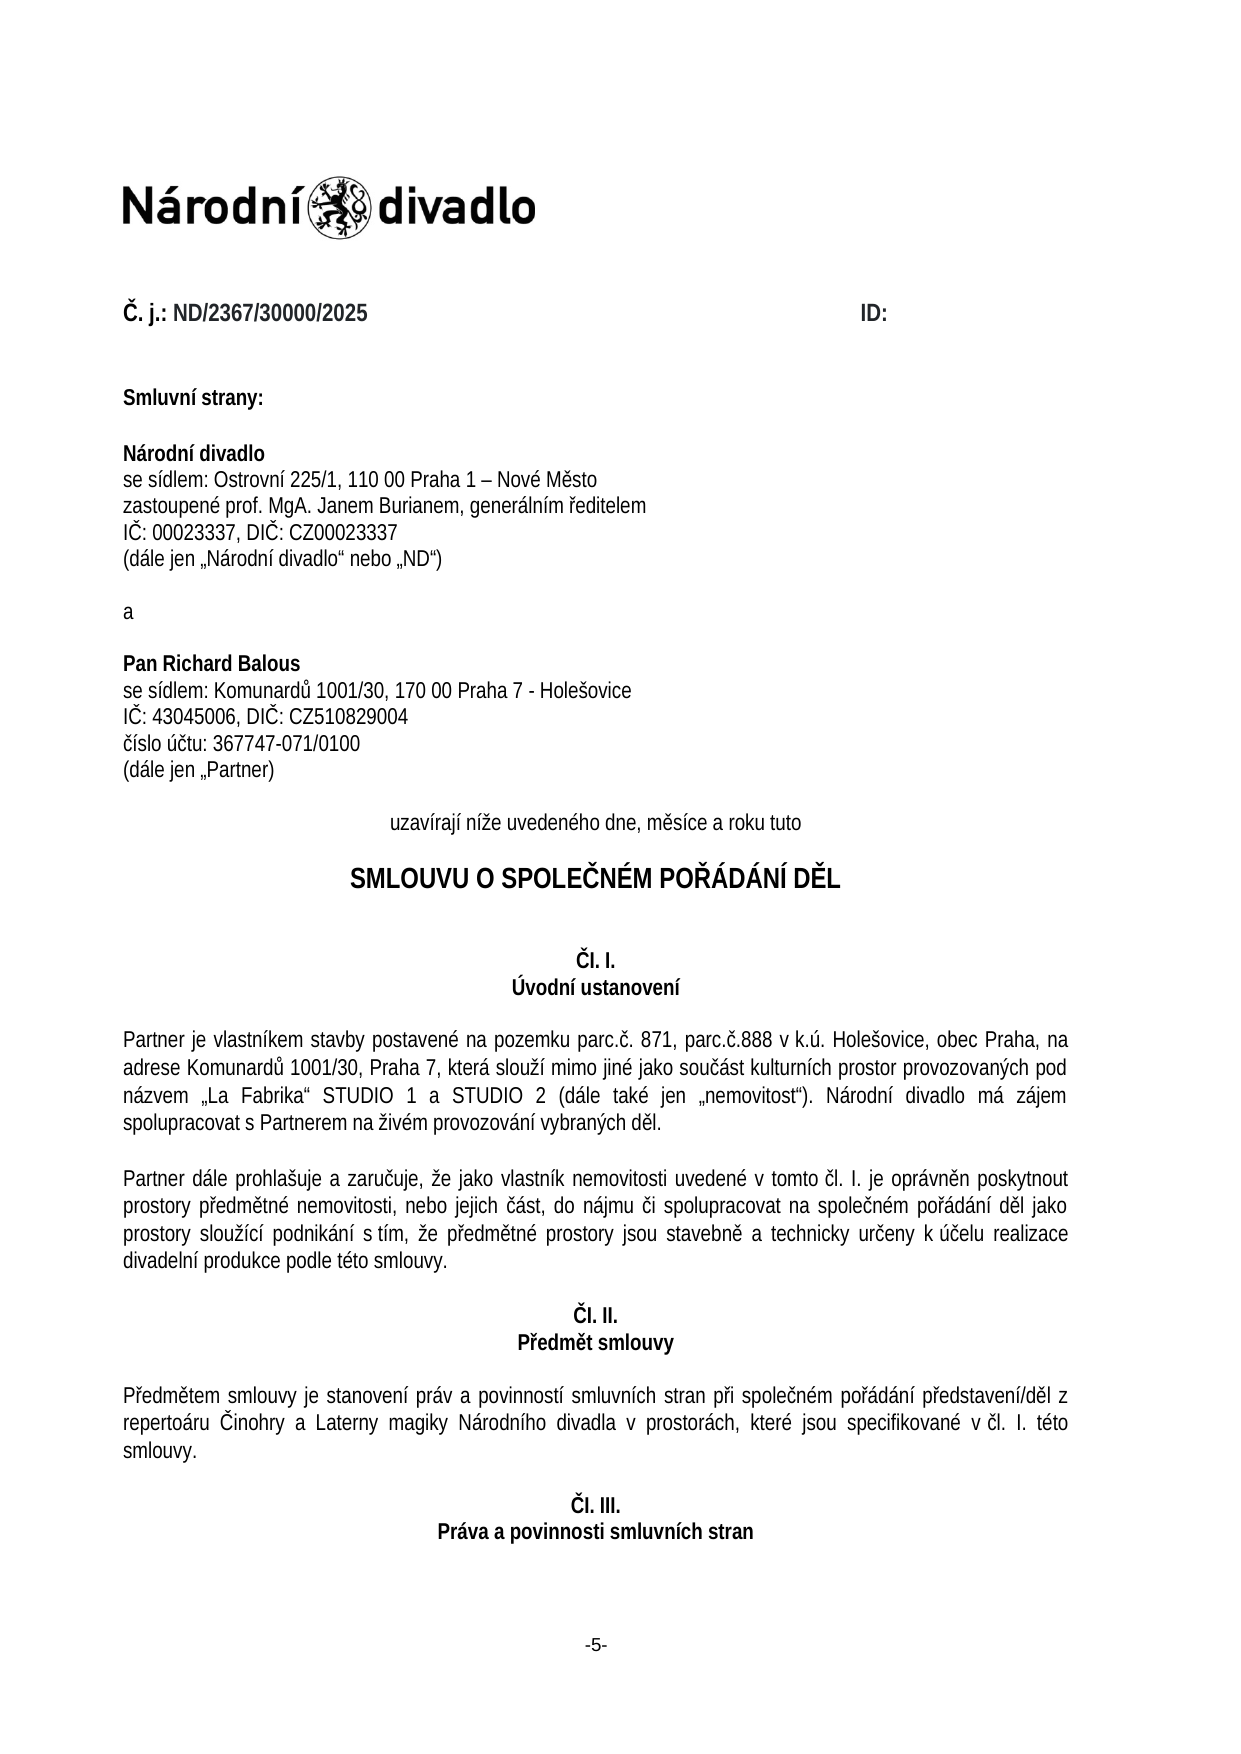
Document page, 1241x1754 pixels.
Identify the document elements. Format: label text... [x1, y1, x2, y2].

text (dále jen „Národní divadlo“ nebo „ND“) [123, 545, 1068, 571]
text se sídlem: Ostrovní 225/1, 110 00 Praha 1 – Nové Město [123, 466, 1068, 492]
text (dále jen „Partner) [123, 756, 1068, 782]
text Partner dále prohlašuje a zaručuje, že jako vlastník nemovitosti uvedené v tomto čl. I. je oprávněn poskytnout prostory předmětné nemovitosti, nebo jejich část, do nájmu či spolupracovat na společném pořádání děl jako prostory sloužící podnikání s tím, že předmětné prostory jsou stavebně a technicky určeny k účelu realizace divadelní produkce podle této smlouvy. [123, 1164, 1068, 1274]
text ČI. III. [123, 1492, 1068, 1518]
text Národní divadlo [123, 439, 1068, 466]
text číslo účtu: 367747-071/0100 [123, 729, 1068, 756]
text ČI. II. [123, 1302, 1068, 1329]
picture [122, 175, 537, 241]
text zastoupené prof. MgA. Janem Burianem, generálním ředitelem [123, 492, 1068, 519]
text IČ: 43045006, DIČ: CZ510829004 [123, 703, 1068, 729]
text Předmětem smlouvy je stanovení práv a povinností smluvních stran při společném pořádání představení/děl z repertoáru Činohry a Laterny magiky Národního divadla v prostorách, které jsou specifikované v čl. I. této smlouvy. [123, 1382, 1068, 1463]
text Smluvní strany: [123, 384, 1068, 411]
text a [123, 598, 1068, 624]
text se sídlem: Komunardů 1001/30, 170 00 Praha 7 - Holešovice [123, 677, 1068, 703]
text Úvodní ustanovení [123, 974, 1068, 1000]
text IČ: 00023337, DIČ: CZ00023337 [123, 519, 1068, 545]
text ČI. I. [123, 947, 1068, 974]
text Předmět smlouvy [123, 1329, 1068, 1355]
text uzavírají níže uvedeného dne, měsíce a roku tuto [123, 808, 1068, 835]
text Pan Richard Balous [123, 650, 1068, 677]
text Partner je vlastníkem stavby postavené na pozemku parc.č. 871, parc.č.888 v k.ú. Holešovice, obec Praha, na adrese Komunardů 1001/30, Praha 7, která slouží mimo jiné jako součást kulturních prostor provozovaných pod názvem „La Fabrika“ STUDIO 1 a STUDIO 2 (dále také jen „nemovitost“). Národní divadlo má zájem spolupracovat s Partnerem na živém provozování vybraných děl. [123, 1026, 1068, 1136]
text Č. j.: ND/2367/30000/2025 ID: [123, 298, 1068, 327]
text Práva a povinnosti smluvních stran [123, 1518, 1068, 1545]
text SMLOUVU O SPOLEČNÉM POŘÁDÁNÍ DĚL [123, 861, 1068, 895]
